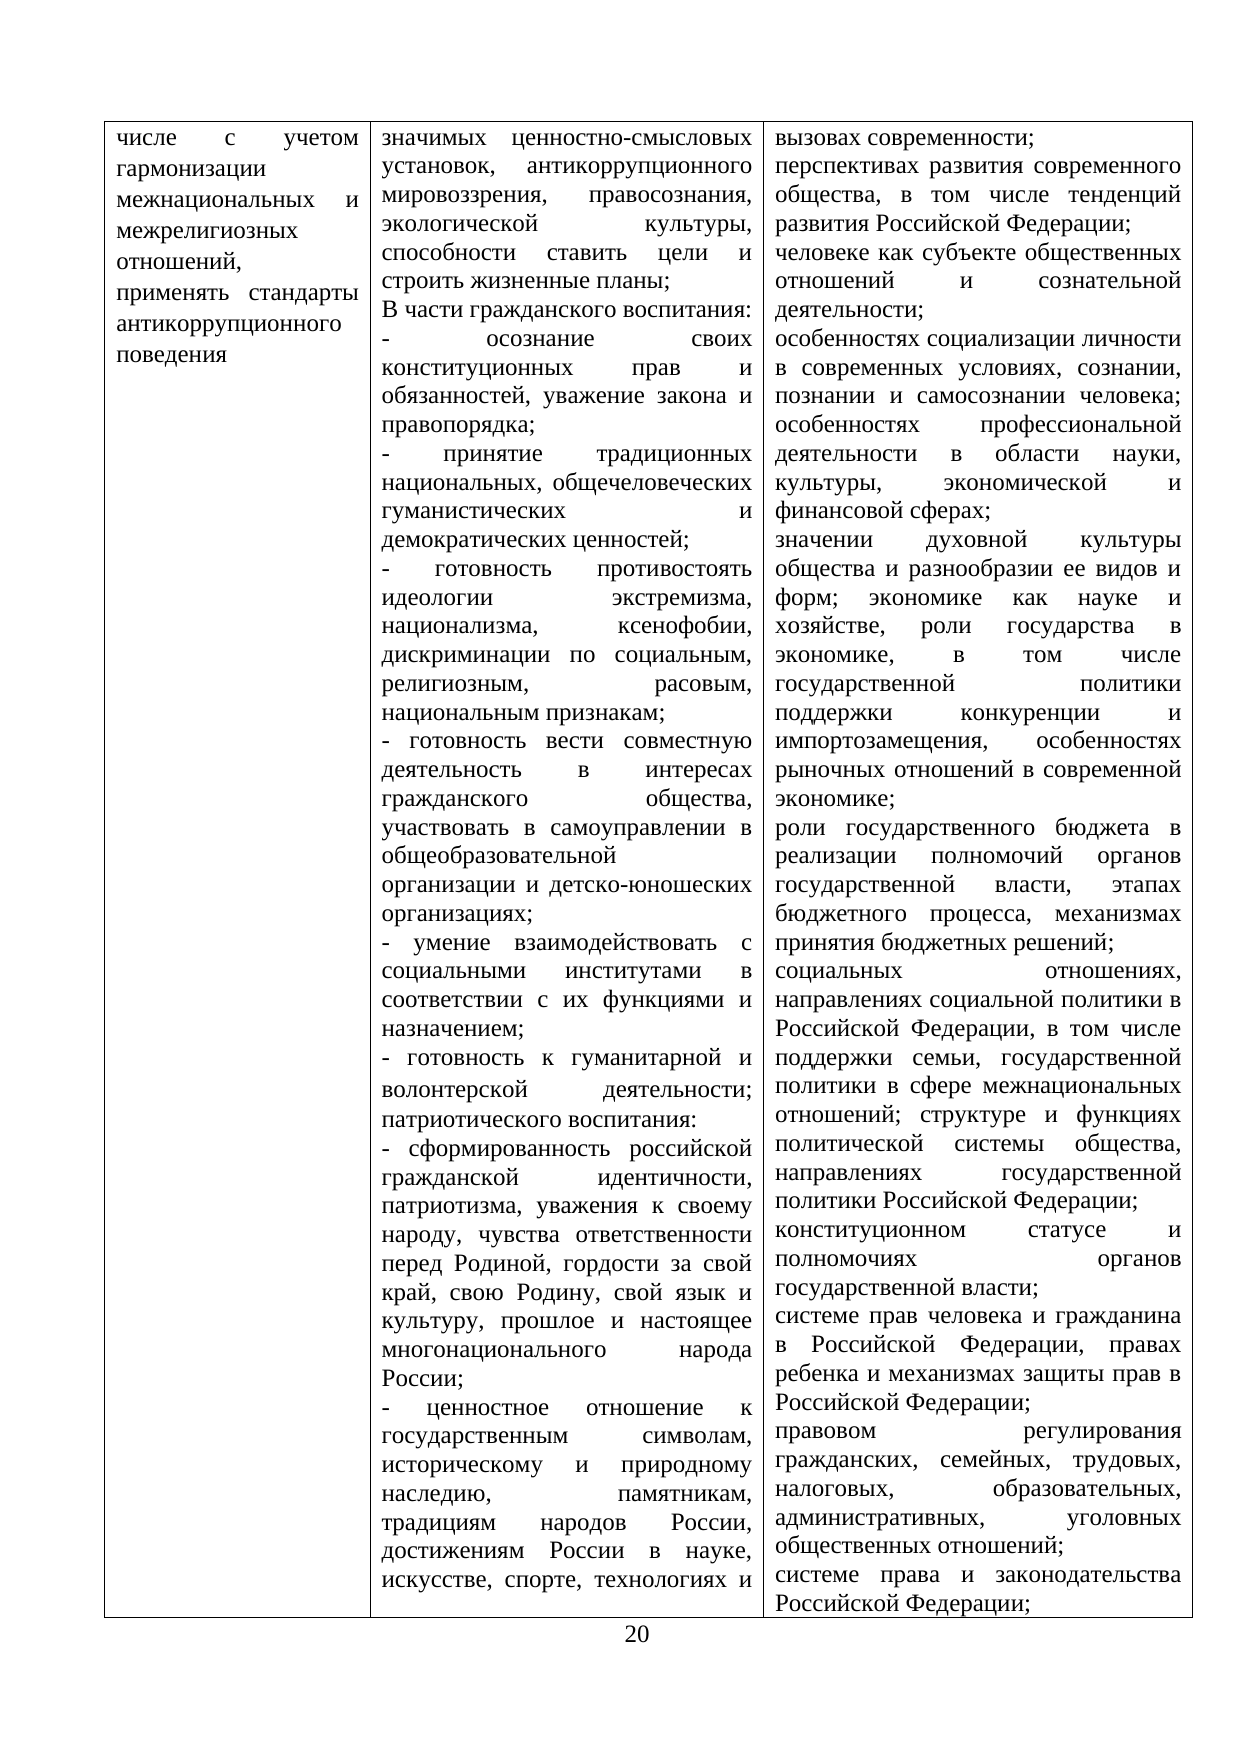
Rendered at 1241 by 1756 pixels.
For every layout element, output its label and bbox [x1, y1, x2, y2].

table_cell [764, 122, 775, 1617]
table_cell [105, 122, 370, 1617]
table_cell [371, 122, 763, 1617]
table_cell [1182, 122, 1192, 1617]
